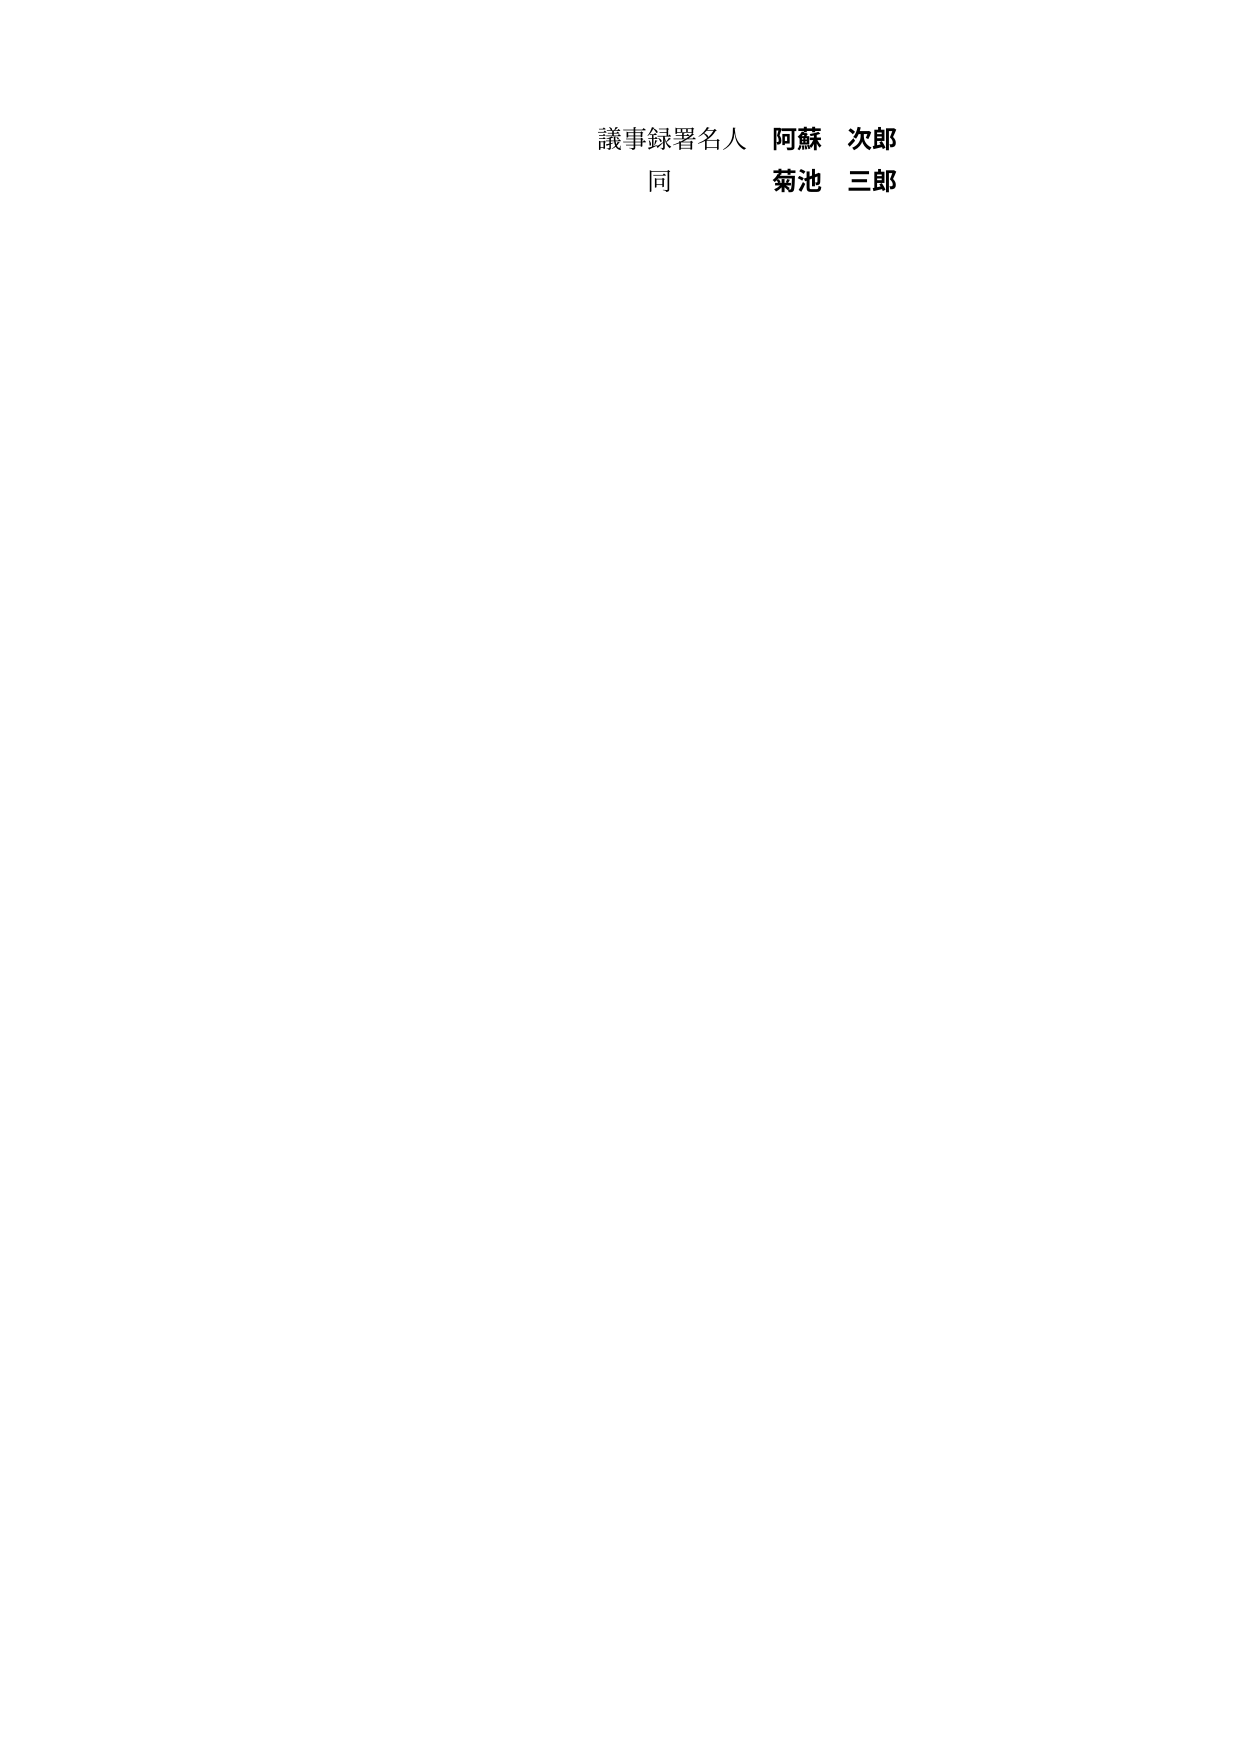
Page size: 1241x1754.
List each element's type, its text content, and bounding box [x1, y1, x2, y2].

text 議事録署名人 阿蘇 次郎 [148, 119, 1078, 156]
text 同 菊池 三郎 [148, 162, 1078, 198]
